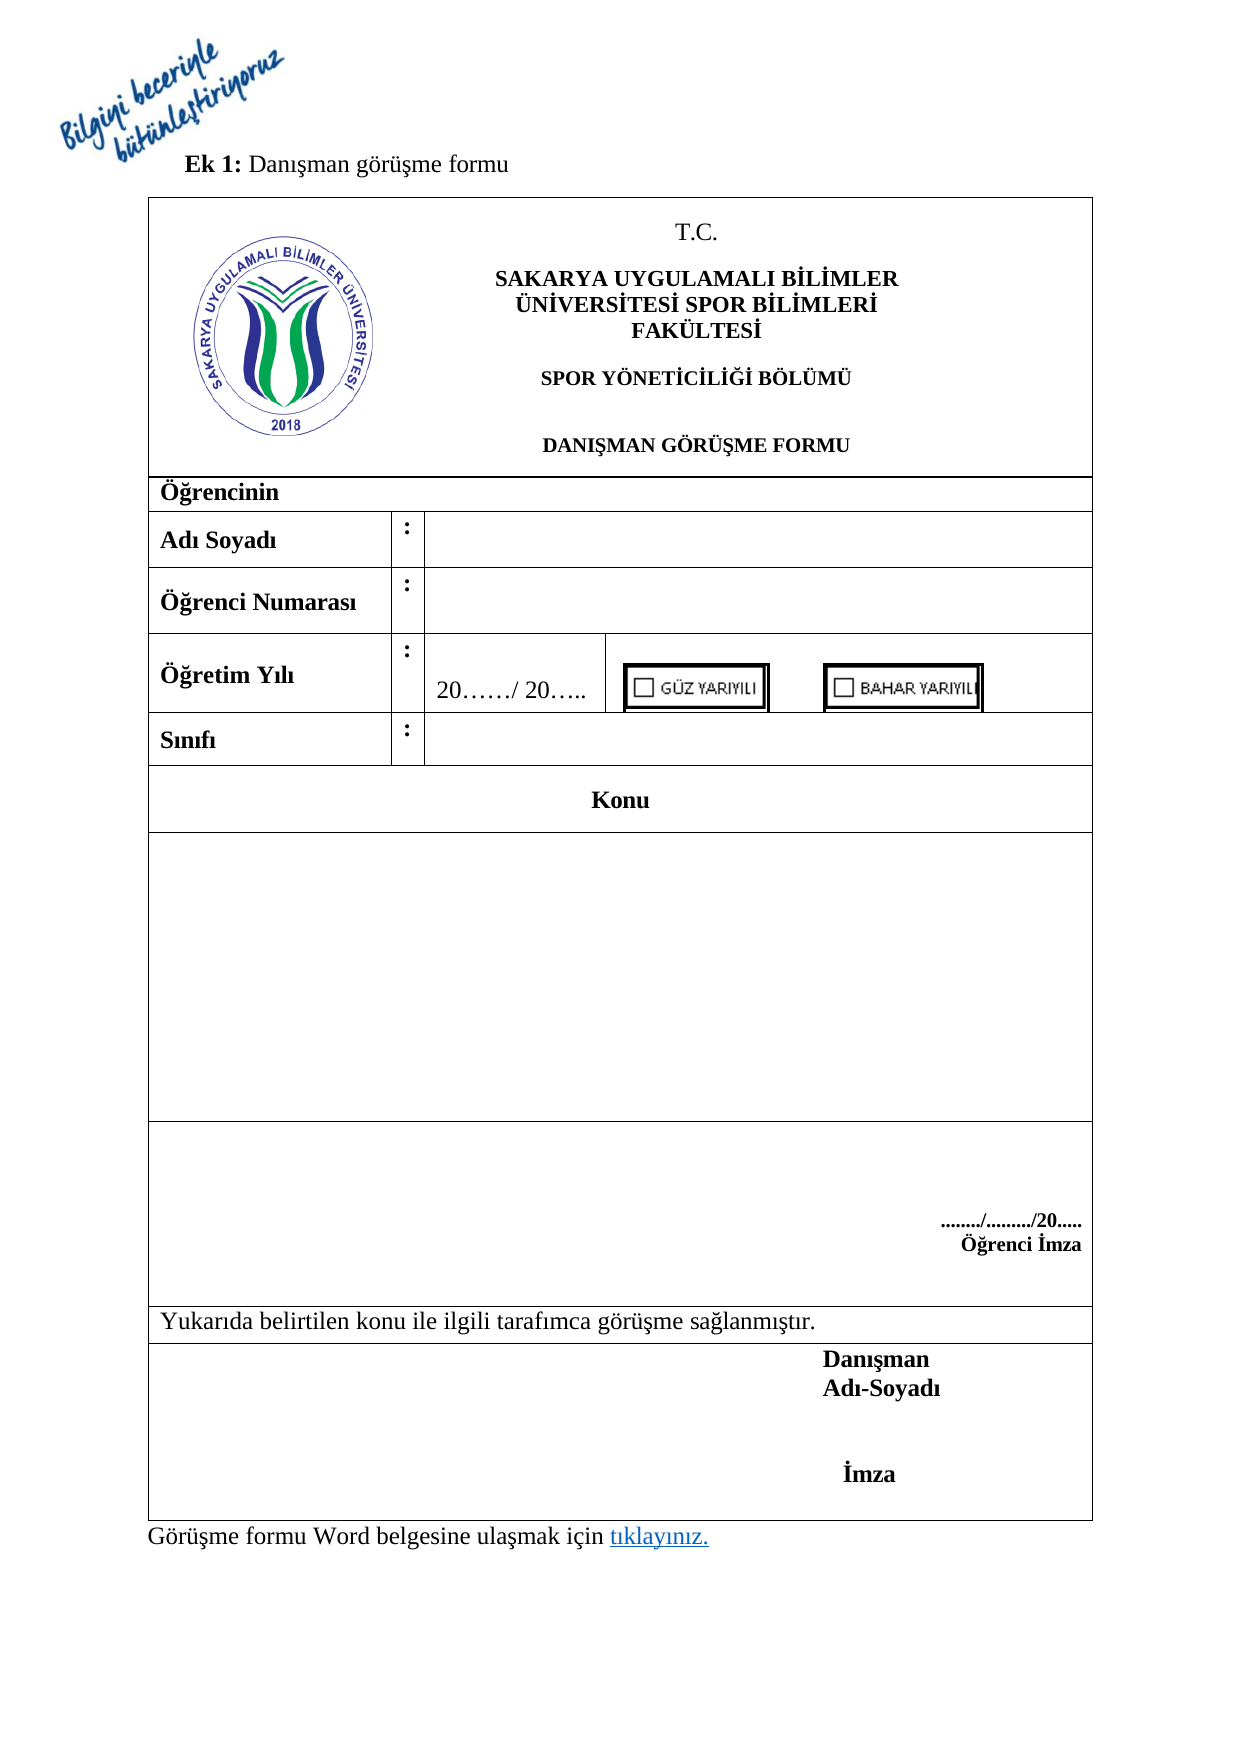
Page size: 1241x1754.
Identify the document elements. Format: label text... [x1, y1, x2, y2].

table_cell ......../........./20..... Öğrenci İmza [149, 1122, 1092, 1306]
table_cell [770, 663, 823, 712]
table_cell Öğretim Yılı [149, 634, 391, 712]
table_cell Öğrenci Numarası [149, 568, 391, 633]
table_cell : [392, 713, 424, 765]
text Ek 1: Danışman görüşme formu [184, 149, 1105, 178]
picture [52, 3, 297, 190]
table_cell [425, 512, 1092, 567]
table_cell Sınıfı [149, 713, 391, 765]
text Görüşme formu Word belgesine ulaşmak için tıklayınız. [147, 1521, 1105, 1550]
table_cell [425, 568, 1092, 633]
table_cell Yukarıda belirtilen konu ile ilgili tarafımca görüşme sağlanmıştır. [149, 1307, 1092, 1343]
table_cell [826, 666, 981, 712]
table_cell 20……/ 20….. [425, 634, 605, 712]
table_cell [626, 666, 767, 712]
table_header T.C. SAKARYA UYGULAMALI BİLİMLER ÜNİVERSİTESİ SPOR BİLİMLERİ FAKÜLTESİ SPOR YÖNETİCİLİĞİ BÖLÜMÜ DANIŞMAN GÖRÜŞME FORMU [149, 198, 1092, 476]
table_cell [149, 833, 1092, 1121]
picture [625, 665, 766, 709]
table_cell [984, 663, 1092, 712]
table_cell Danışman Adı-Soyadı İmza [149, 1344, 1092, 1519]
table_cell [606, 663, 623, 712]
table_cell [606, 634, 1092, 662]
picture [825, 665, 980, 709]
table_cell : [392, 568, 424, 633]
table_cell Konu [149, 766, 1092, 832]
table_cell [425, 713, 1092, 765]
table_cell : [392, 634, 424, 712]
table_cell Adı Soyadı [149, 512, 391, 567]
table_cell : [392, 512, 424, 567]
table_cell Öğrencinin [149, 478, 1092, 511]
